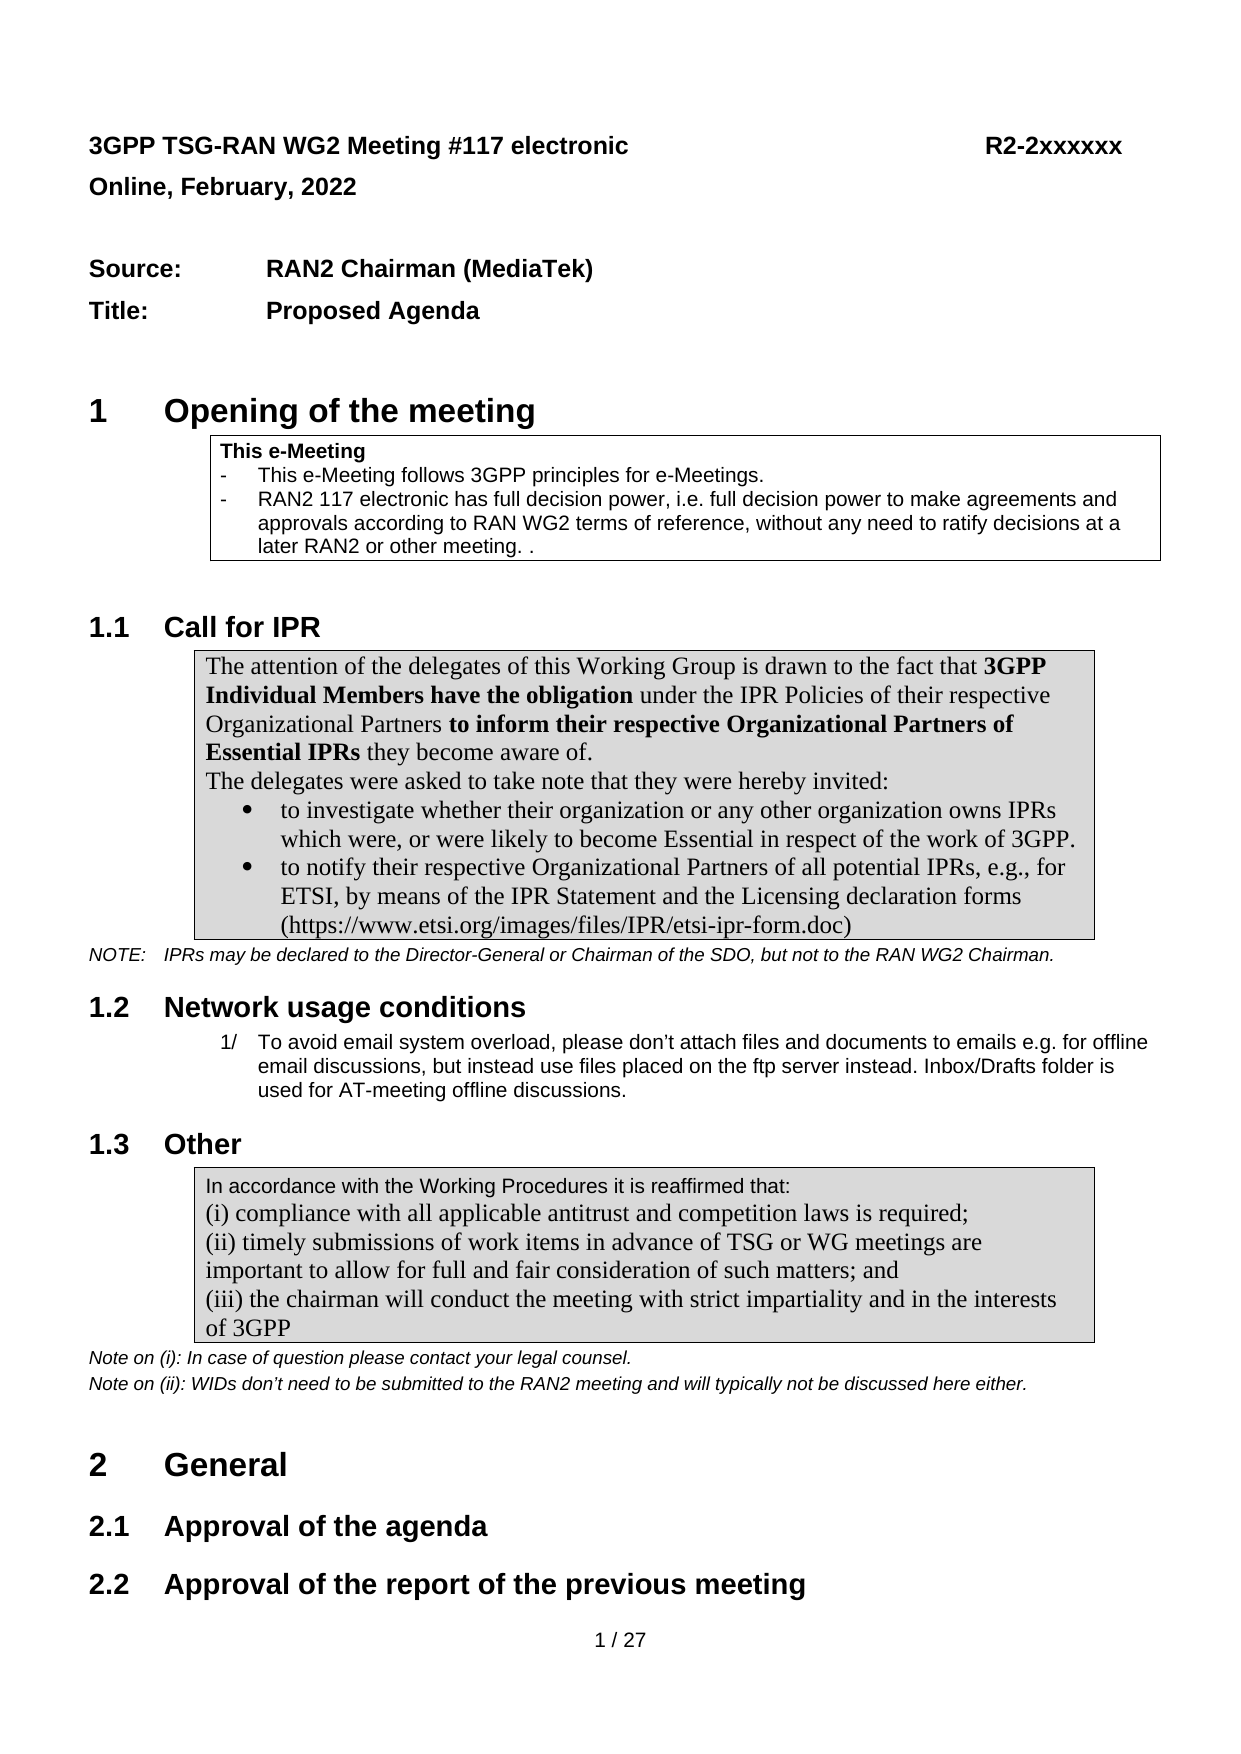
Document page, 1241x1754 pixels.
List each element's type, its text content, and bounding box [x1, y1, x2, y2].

subtitle 2 General [89, 1445, 1152, 1483]
subtitle 2.1 Approval of the agenda [89, 1508, 1152, 1542]
subtitle 2.2 Approval of the report of the previous meeting [89, 1567, 1152, 1601]
text 1/ To avoid email system overload, please don’t attach files and documents to emails e.g. for offline email discussions, but instead use files placed on the ftp server instead. Inbox/Drafts folder is used for AT-meeting offline discussions. [220, 1030, 1152, 1102]
text Title: Proposed Agenda [89, 296, 1152, 324]
subtitle 1 Opening of the meeting [89, 391, 1152, 429]
subtitle 1.1 Call for IPR [89, 610, 1152, 644]
text Note on (i): In case of question please contact your legal counsel. [89, 1347, 1152, 1369]
text NOTE: IPRs may be declared to the Director-General or Chairman of the SDO, but not to the RAN WG2 Chairman. [89, 944, 1152, 965]
subtitle 1.3 Other [89, 1127, 1152, 1161]
text Note on (ii): WIDs don’t need to be submitted to the RAN2 meeting and will typically not be discussed here either. [89, 1373, 1152, 1394]
text 3GPP TSG-RAN WG2 Meeting #117 electronic R2-2xxxxxx [89, 131, 1152, 159]
text Source: RAN2 Chairman (MediaTek) [89, 254, 1152, 283]
table_header In accordance with the Working Procedures it is reaffirmed that: (i) compliance with all applicable antitrust and competition laws is required; (ii) timely submissions of work items in advance of TSG or WG meetings are important to allow for full and fair consideration of such matters; and (iii) the chairman will conduct the meeting with strict impartiality and in the interests of 3GPP [195, 1168, 1094, 1342]
text - This e-Meeting follows 3GPP principles for e-Meetings. [211, 459, 1160, 483]
text Online, February, 2022 [89, 172, 1152, 201]
table_header The attention of the delegates of this Working Group is drawn to the fact that 3GPP Individual Members have the obligation under the IPR Policies of their respective Organizational Partners to inform their respective Organizational Partners of Essential IPRs they become aware of. The delegates were asked to take note that they were hereby invited: to investigate whether their organization or any other organization owns IPRs which were, or were likely to become Essential in respect of the work of 3GPP. to notify their respective Organizational Partners of all potential IPRs, e.g., for ETSI, by means of the IPR Statement and the Licensing declaration forms (https://www.etsi.org/images/files/IPR/etsi-ipr-form.doc) [195, 651, 1094, 939]
text - RAN2 117 electronic has full decision power, i.e. full decision power to make agreements and approvals according to RAN WG2 terms of reference, without any need to ratify decisions at a later RAN2 or other meeting. . [211, 483, 1160, 560]
subtitle 1.2 Network usage conditions [89, 990, 1152, 1024]
text This e-Meeting [211, 436, 1160, 459]
